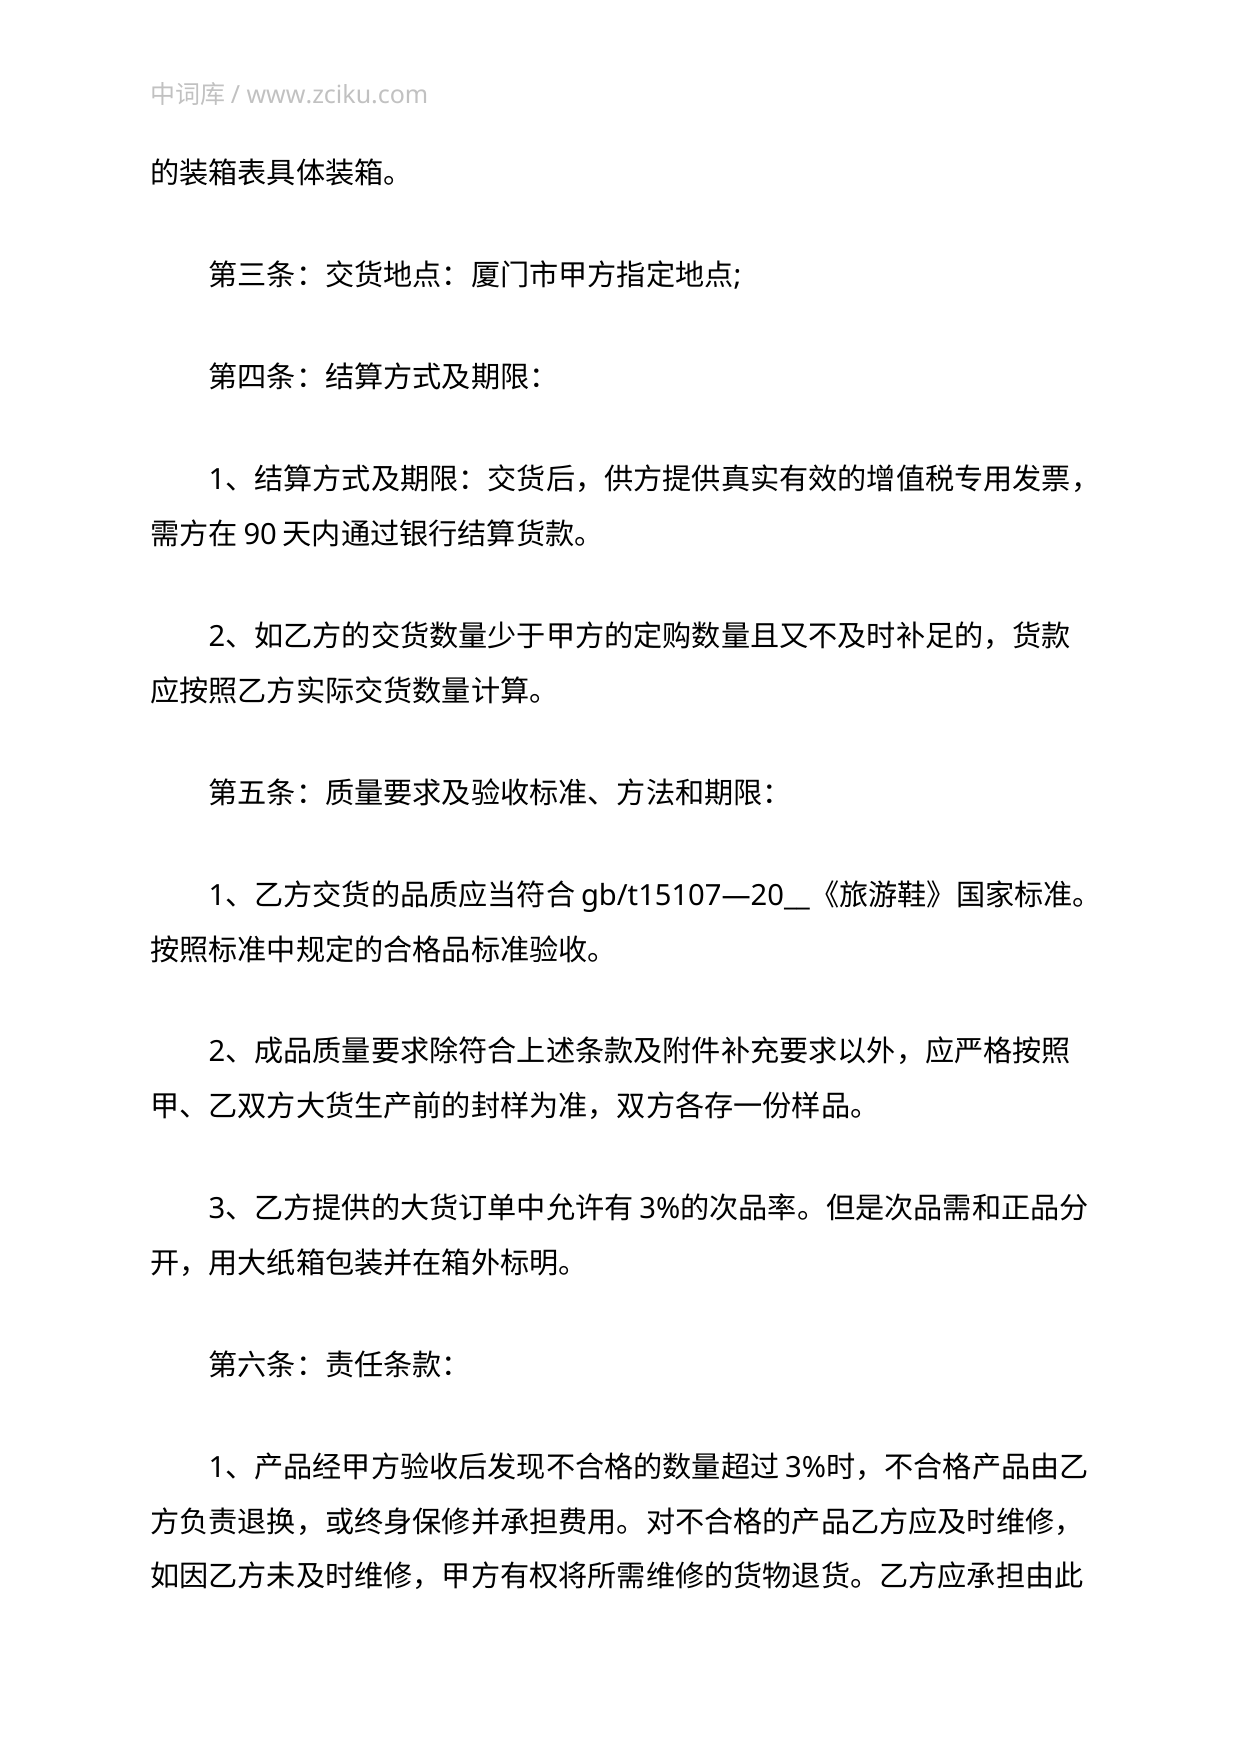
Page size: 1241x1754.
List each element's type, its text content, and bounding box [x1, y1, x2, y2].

text 1、结算方式及期限：交货后，供方提供真实有效的增值税专用发票，需方在90天内通过银行结算货款。 [150, 456, 1090, 553]
text 第四条：结算方式及期限： [150, 354, 1090, 396]
text 第六条：责任条款： [150, 1341, 1090, 1384]
text 3、乙方提供的大货订单中允许有3%的次品率。但是次品需和正品分开，用大纸箱包装并在箱外标明。 [150, 1184, 1090, 1282]
text 第五条：质量要求及验收标准、方法和期限： [150, 769, 1090, 812]
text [150, 150, 1090, 192]
text 2、成品质量要求除符合上述条款及附件补充要求以外，应严格按照甲、乙双方大货生产前的封样为准，双方各存一份样品。 [150, 1028, 1090, 1125]
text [150, 1443, 1090, 1595]
text 第三条：交货地点：厦门市甲方指定地点; [150, 252, 1090, 294]
text 1、乙方交货的品质应当符合gb/t15107—20__《旅游鞋》国家标准。按照标准中规定的合格品标准验收。 [150, 871, 1090, 968]
text 2、如乙方的交货数量少于甲方的定购数量且又不及时补足的，货款应按照乙方实际交货数量计算。 [150, 612, 1090, 710]
